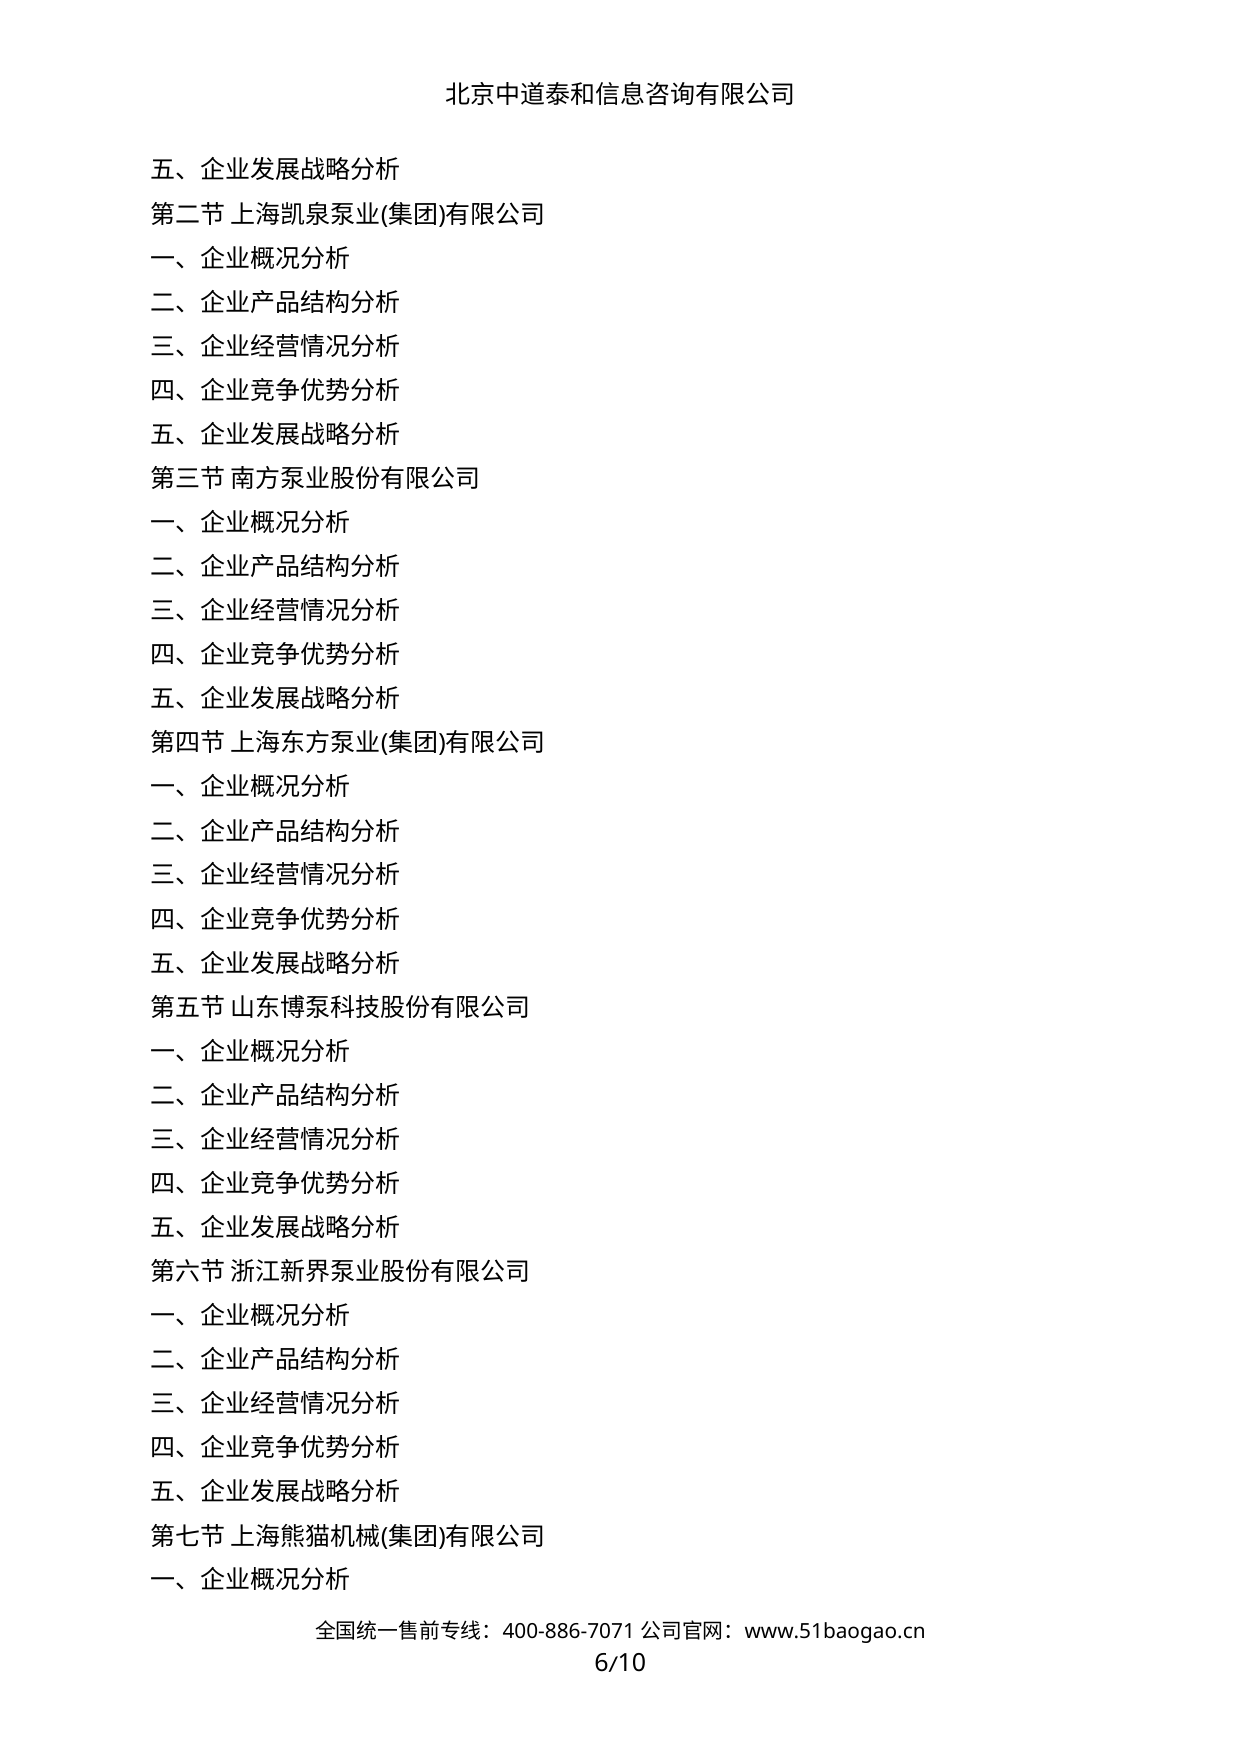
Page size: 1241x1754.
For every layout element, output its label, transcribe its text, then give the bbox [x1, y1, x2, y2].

text 三、企业经营情况分析 [150, 855, 1090, 891]
text 一、企业概况分析 [150, 767, 1090, 803]
text 四、企业竞争优势分析 [150, 370, 1090, 407]
text 五、企业发展战略分析 [150, 943, 1090, 979]
text 第五节 山东博泵科技股份有限公司 [150, 987, 1090, 1023]
text 三、企业经营情况分析 [150, 1119, 1090, 1156]
text 三、企业经营情况分析 [150, 1384, 1090, 1420]
text 四、企业竞争优势分析 [150, 1428, 1090, 1464]
text 五、企业发展战略分析 [150, 679, 1090, 715]
text 四、企业竞争优势分析 [150, 635, 1090, 671]
text 三、企业经营情况分析 [150, 326, 1090, 362]
text 三、企业经营情况分析 [150, 591, 1090, 627]
text 四、企业竞争优势分析 [150, 899, 1090, 935]
text 第二节 上海凯泉泵业(集团)有限公司 [150, 194, 1090, 230]
text 一、企业概况分析 [150, 502, 1090, 539]
text 五、企业发展战略分析 [150, 1207, 1090, 1244]
text 二、企业产品结构分析 [150, 811, 1090, 847]
text 二、企业产品结构分析 [150, 1075, 1090, 1112]
text 五、企业发展战略分析 [150, 414, 1090, 451]
text 二、企业产品结构分析 [150, 1340, 1090, 1376]
text 第六节 浙江新界泵业股份有限公司 [150, 1252, 1090, 1288]
text 一、企业概况分析 [150, 238, 1090, 274]
text 五、企业发展战略分析 [150, 150, 1090, 186]
text 一、企业概况分析 [150, 1296, 1090, 1332]
text 四、企业竞争优势分析 [150, 1163, 1090, 1200]
text 第四节 上海东方泵业(集团)有限公司 [150, 723, 1090, 759]
text 二、企业产品结构分析 [150, 282, 1090, 318]
text 第三节 南方泵业股份有限公司 [150, 458, 1090, 495]
text 五、企业发展战略分析 [150, 1472, 1090, 1508]
text 一、企业概况分析 [150, 1560, 1090, 1596]
text 二、企业产品结构分析 [150, 547, 1090, 583]
text 第七节 上海熊猫机械(集团)有限公司 [150, 1516, 1090, 1552]
text 一、企业概况分析 [150, 1031, 1090, 1067]
